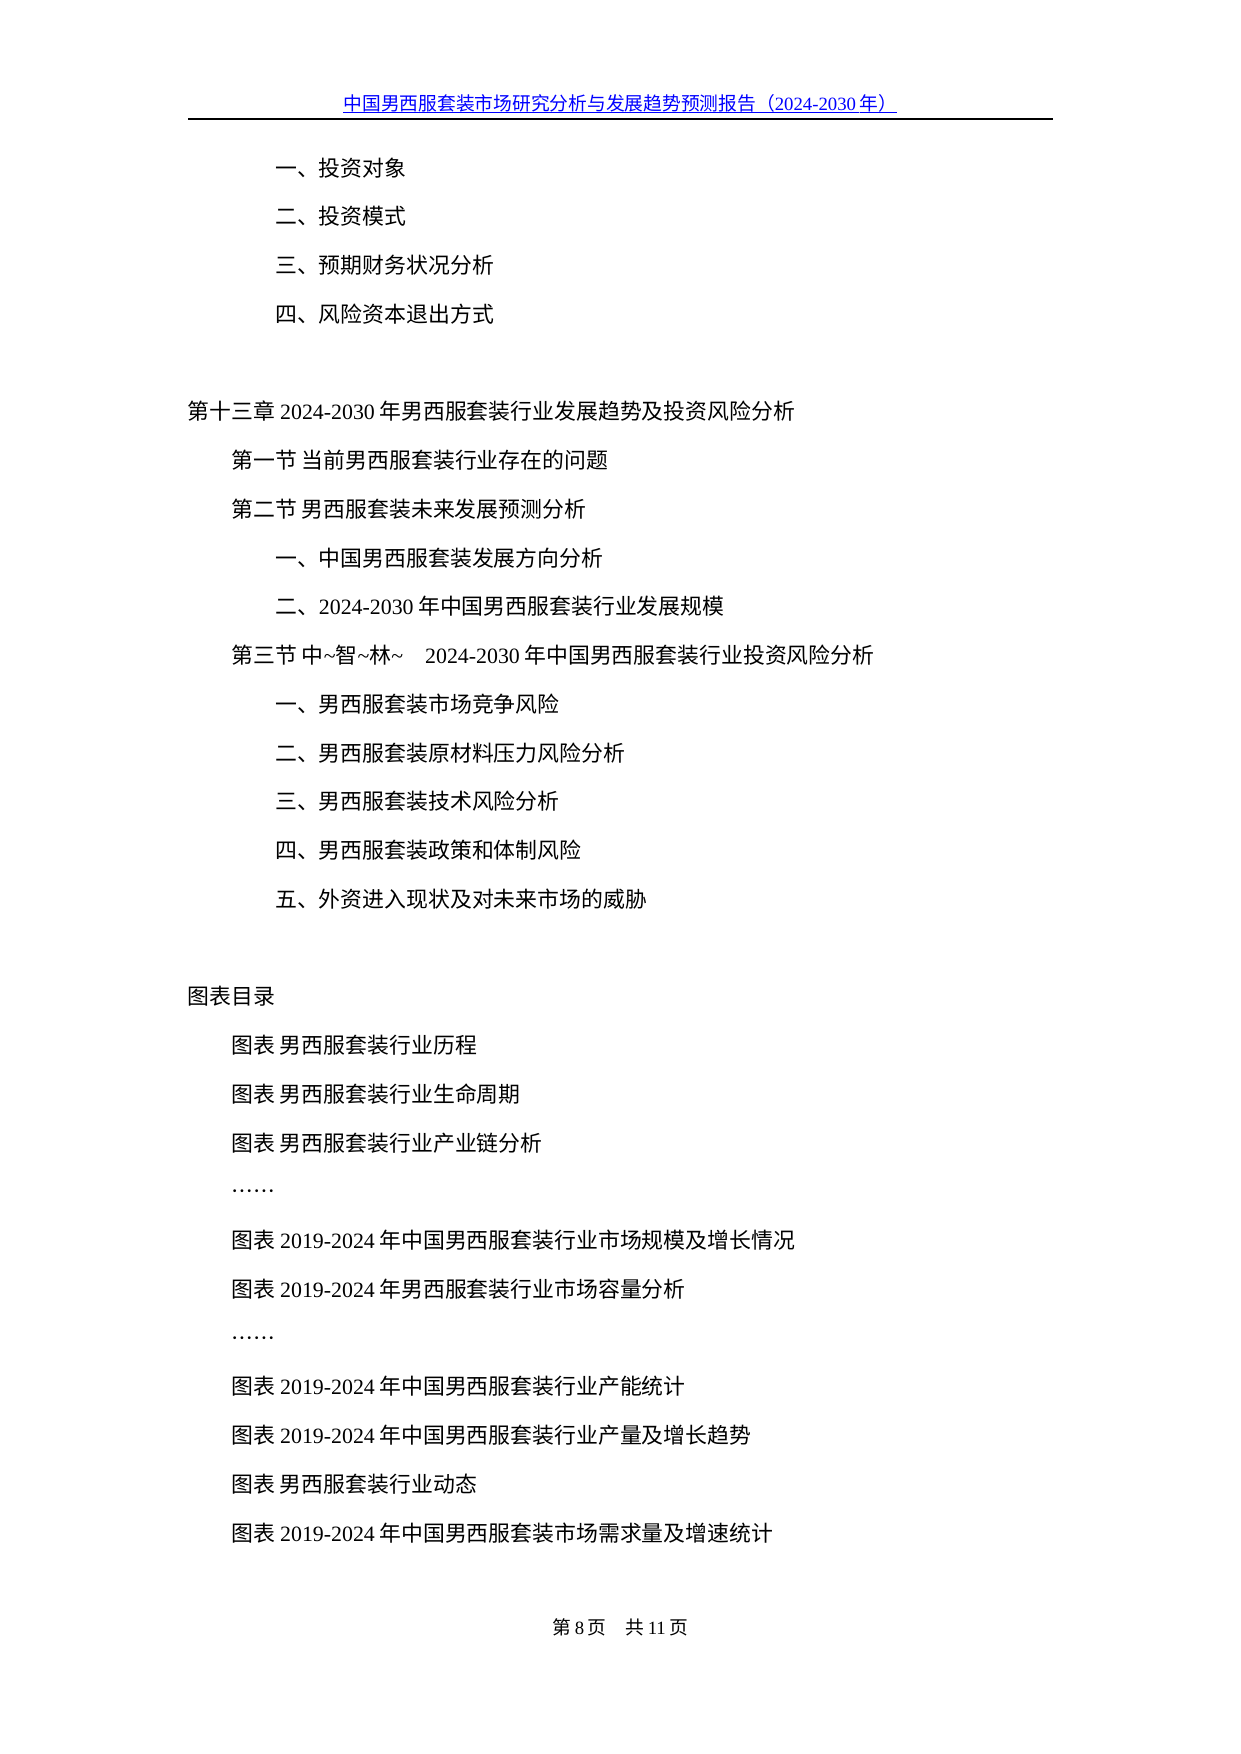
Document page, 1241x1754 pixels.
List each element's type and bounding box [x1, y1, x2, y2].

text [187, 150, 1053, 1548]
